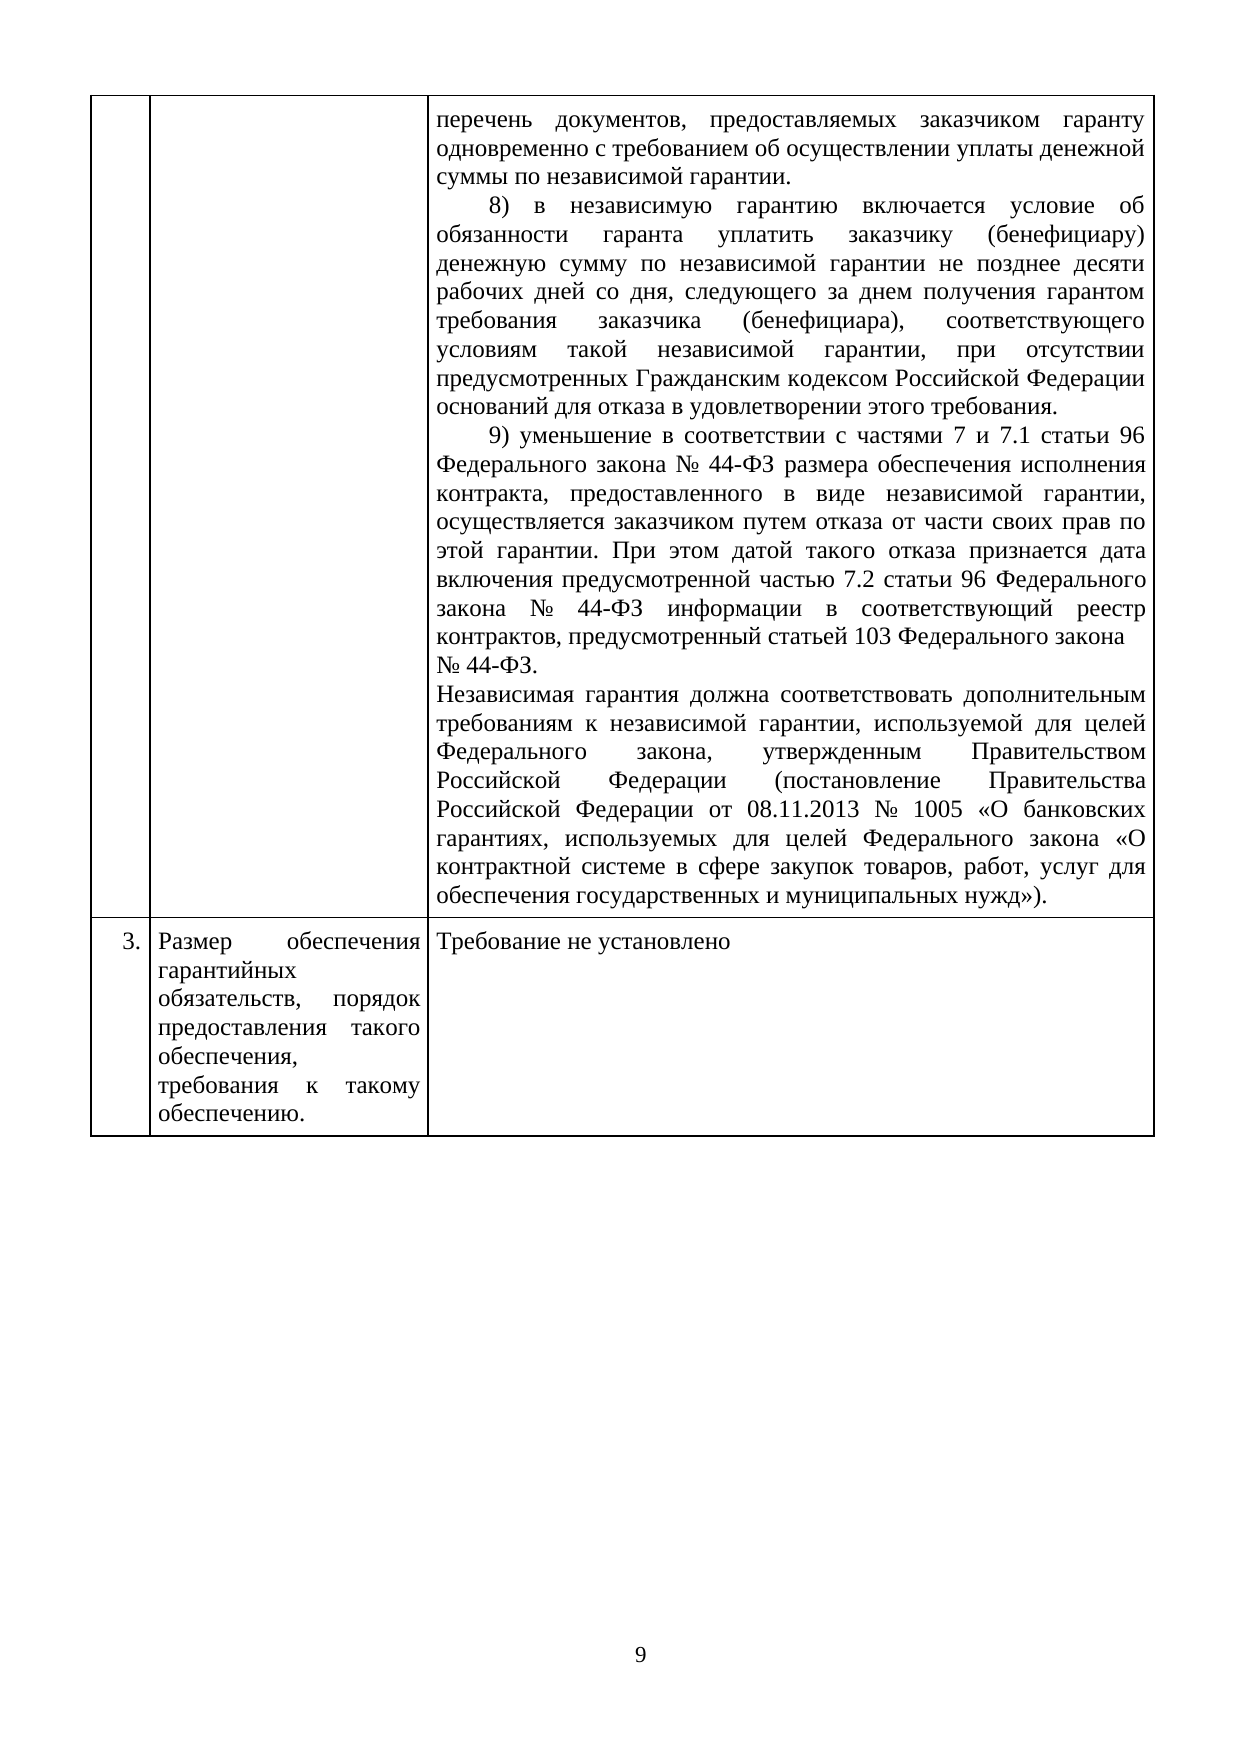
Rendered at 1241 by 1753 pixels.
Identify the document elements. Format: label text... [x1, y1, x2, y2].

table_cell [92, 96, 149, 917]
table_cell Размер обеспечения гарантийных обязательств, порядок предоставления такого обеспечения, требования к такому обеспечению. [151, 918, 427, 1135]
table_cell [429, 96, 1153, 917]
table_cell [151, 96, 427, 917]
table_cell [92, 918, 149, 1135]
table_cell Требование не установлено [429, 918, 1153, 1135]
